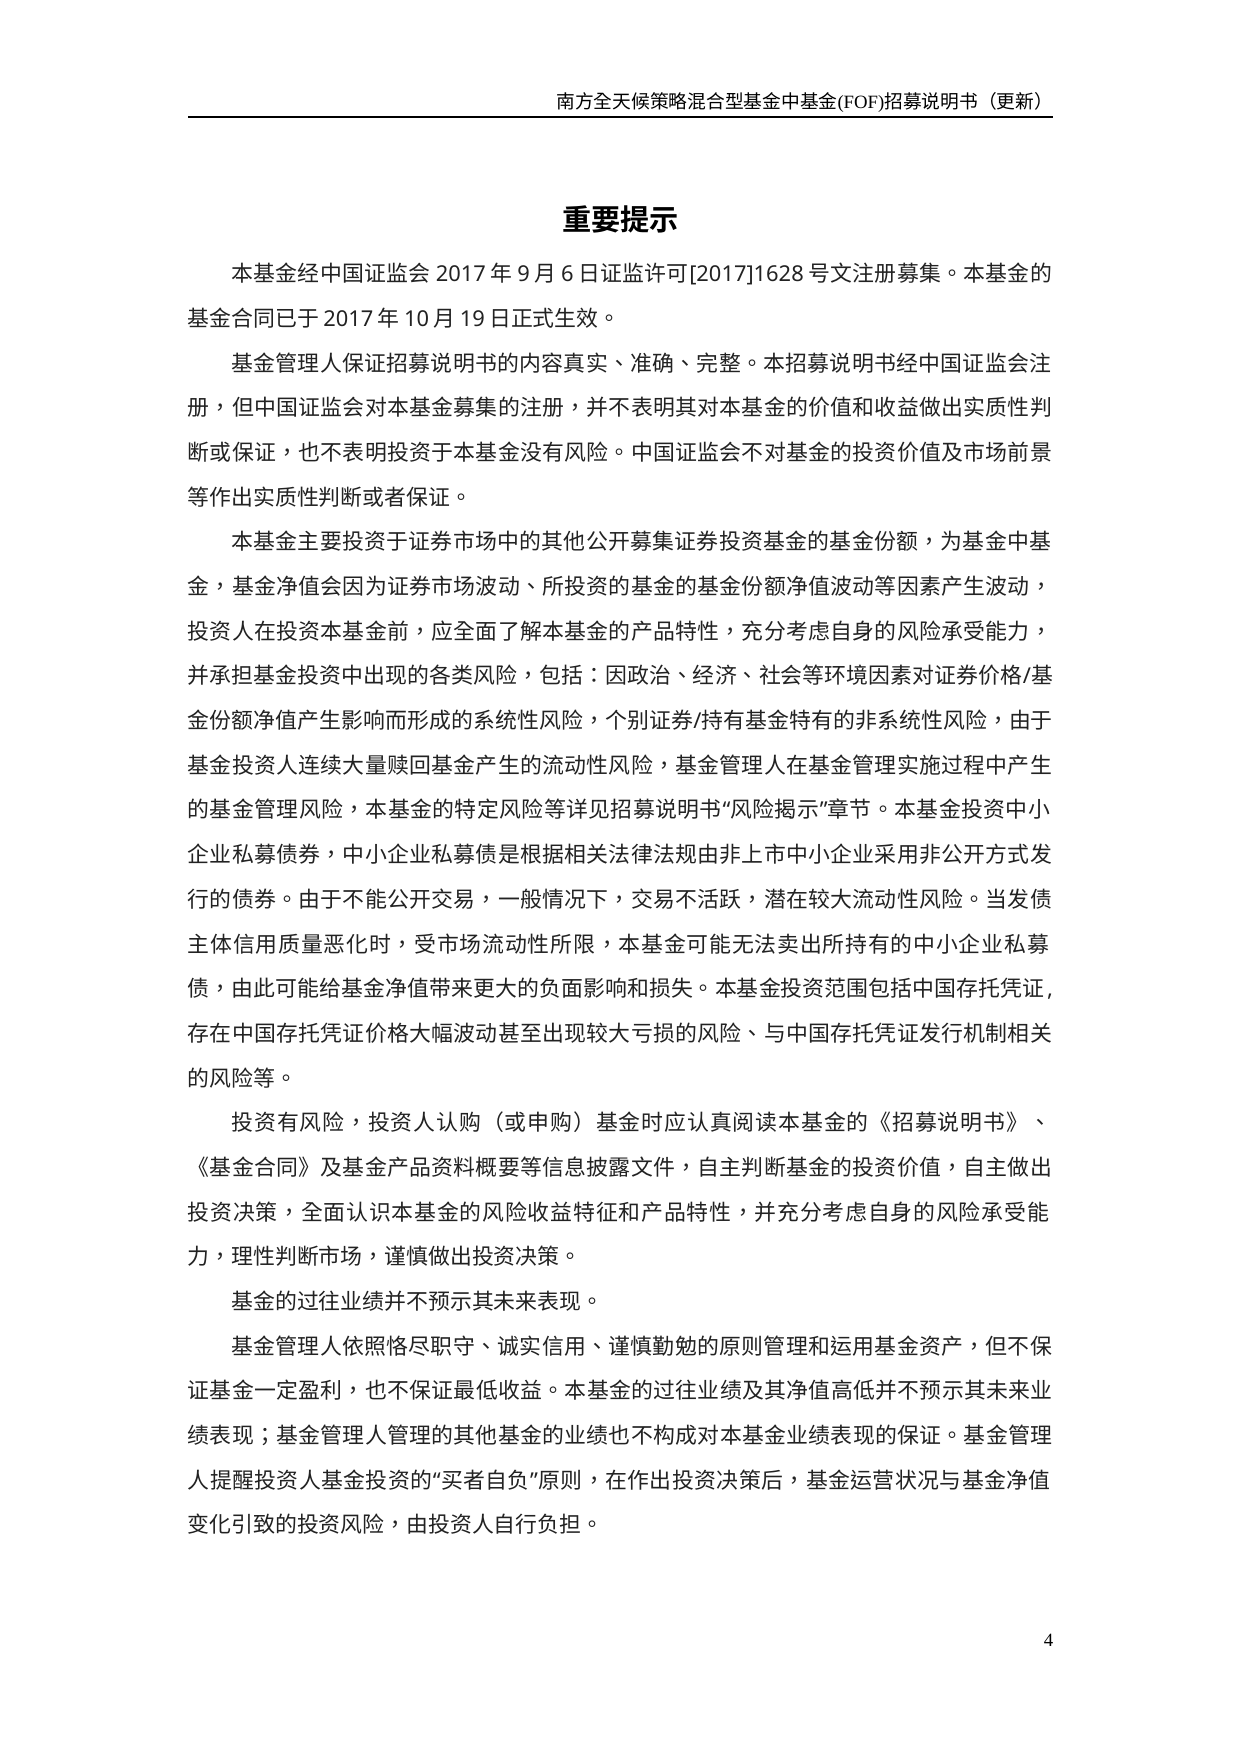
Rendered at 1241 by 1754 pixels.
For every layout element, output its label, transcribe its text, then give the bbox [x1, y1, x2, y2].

text 重要提示 [187, 187, 1053, 252]
text 本基金经中国证监会2017年9月6日证监许可[2017]1628号文注册募集。本基金的基金合同已于2017年10月19日正式生效。 [187, 258, 1053, 333]
text 投资有风险，投资人认购（或申购）基金时应认真阅读本基金的《招募说明书》、《基金合同》及基金产品资料概要等信息披露文件，自主判断基金的投资价值，自主做出投资决策，全面认识本基金的风险收益特征和产品特性，并充分考虑自身的风险承受能力，理性判断市场，谨慎做出投资决策。 [187, 1107, 1053, 1271]
text 基金管理人保证招募说明书的内容真实、准确、完整。本招募说明书经中国证监会注册，但中国证监会对本基金募集的注册，并不表明其对本基金的价值和收益做出实质性判断或保证，也不表明投资于本基金没有风险。中国证监会不对基金的投资价值及市场前景等作出实质性判断或者保证。 [187, 348, 1053, 511]
text 基金的过往业绩并不预示其未来表现。 [187, 1286, 1053, 1316]
text 本基金主要投资于证券市场中的其他公开募集证券投资基金的基金份额，为基金中基金，基金净值会因为证券市场波动、所投资的基金的基金份额净值波动等因素产生波动，投资人在投资本基金前，应全面了解本基金的产品特性，充分考虑自身的风险承受能力，并承担基金投资中出现的各类风险，包括：因政治、经济、社会等环境因素对证券价格/基金份额净值产生影响而形成的系统性风险，个别证券/持有基金特有的非系统性风险，由于基金投资人连续大量赎回基金产生的流动性风险，基金管理人在基金管理实施过程中产生的基金管理风险，本基金的特定风险等详见招募说明书“风险揭示”章节。本基金投资中小企业私募债券，中小企业私募债是根据相关法律法规由非上市中小企业采用非公开方式发行的债券。由于不能公开交易，一般情况下，交易不活跃，潜在较大流动性风险。当发债主体信用质量恶化时，受市场流动性所限，本基金可能无法卖出所持有的中小企业私募债，由此可能给基金净值带来更大的负面影响和损失。本基金投资范围包括中国存托凭证,存在中国存托凭证价格大幅波动甚至出现较大亏损的风险、与中国存托凭证发行机制相关的风险等。 [187, 526, 1053, 1092]
text 基金管理人依照恪尽职守、诚实信用、谨慎勤勉的原则管理和运用基金资产，但不保证基金一定盈利，也不保证最低收益。本基金的过往业绩及其净值高低并不预示其未来业绩表现；基金管理人管理的其他基金的业绩也不构成对本基金业绩表现的保证。基金管理人提醒投资人基金投资的“买者自负”原则，在作出投资决策后，基金运营状况与基金净值变化引致的投资风险，由投资人自行负担。 [187, 1331, 1053, 1539]
